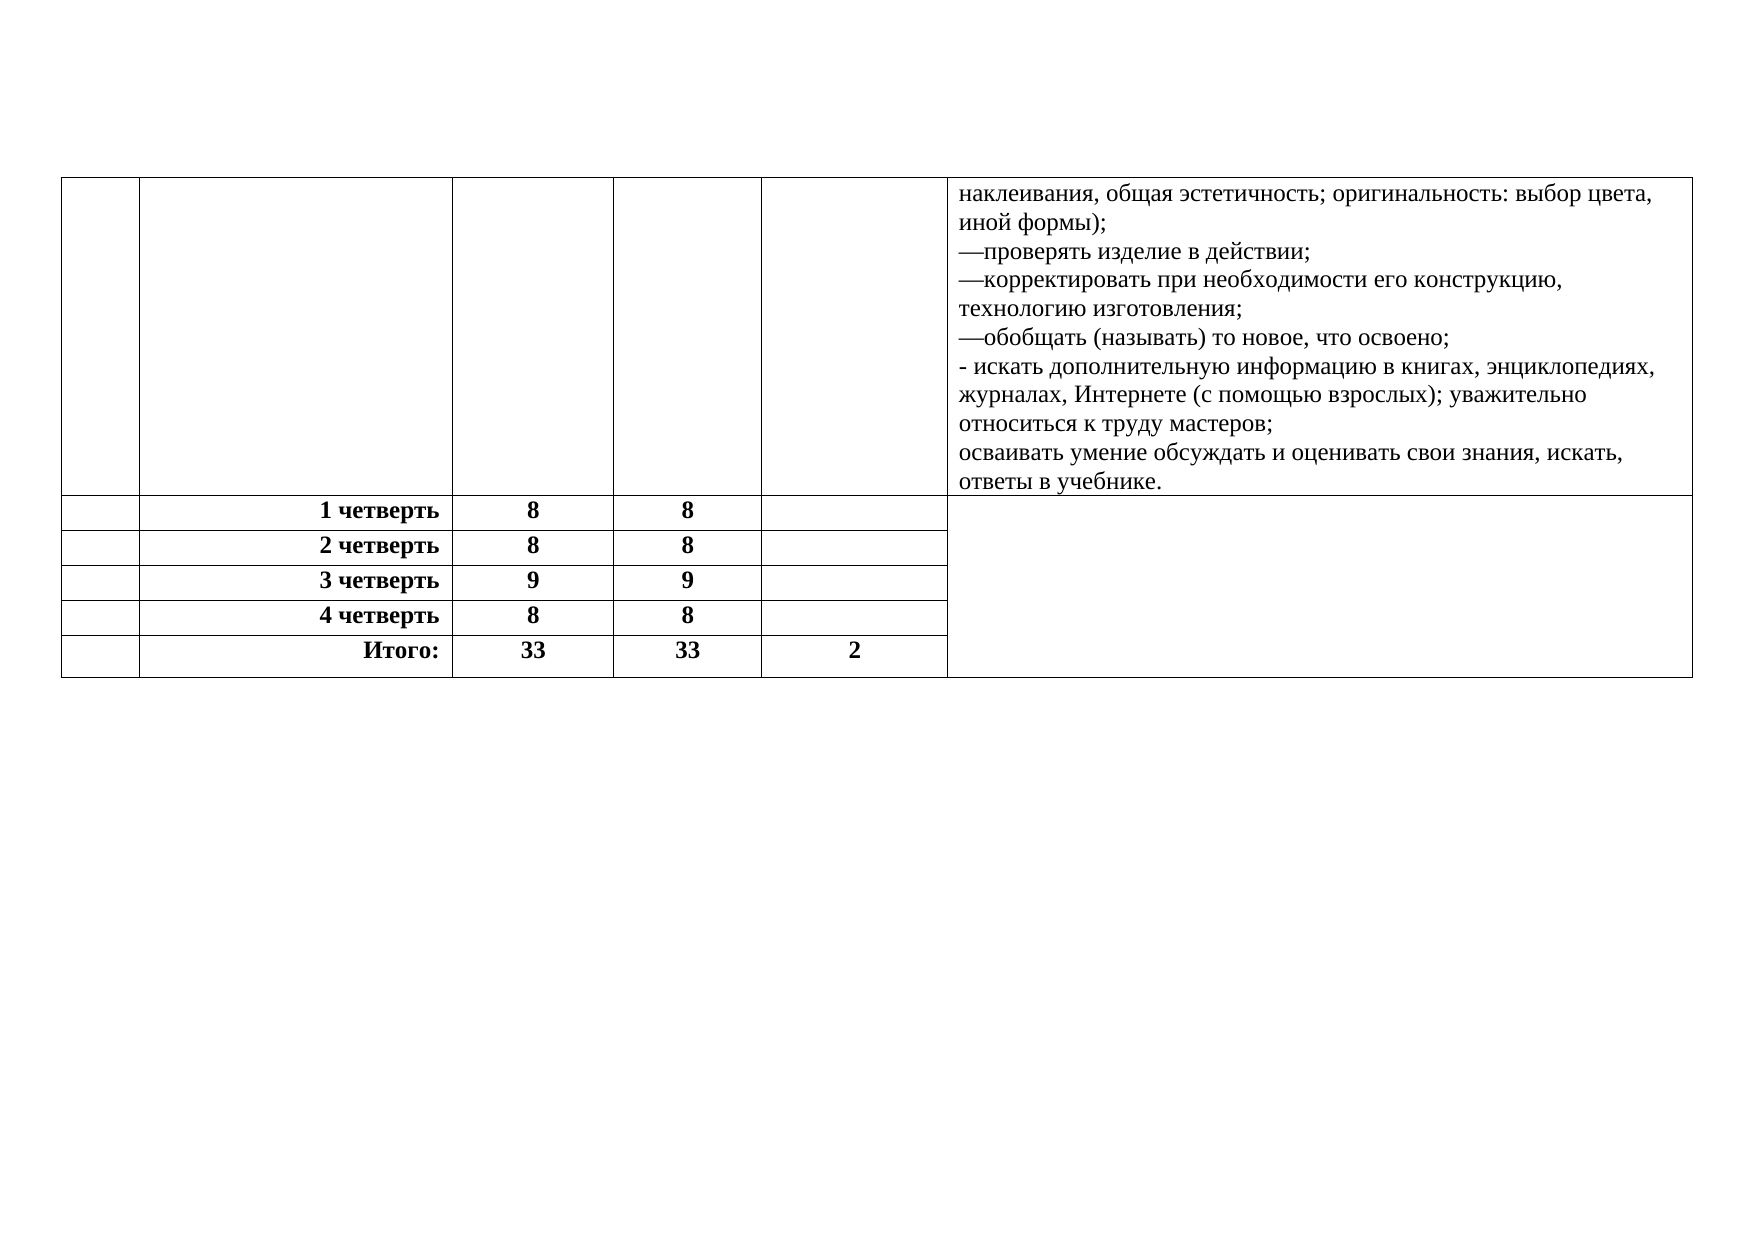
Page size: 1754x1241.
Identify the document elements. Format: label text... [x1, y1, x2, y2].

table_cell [948, 178, 1692, 494]
table_cell 8 [453, 601, 613, 634]
table_cell 9 [614, 566, 761, 599]
table_cell 33 [453, 636, 613, 677]
table_cell 9 [453, 566, 613, 599]
table_cell [762, 531, 947, 564]
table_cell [140, 178, 452, 494]
table_cell 8 [453, 496, 613, 529]
table_cell 8 [614, 496, 761, 529]
table_cell 1 четверть [140, 496, 452, 529]
table_cell 33 [614, 636, 761, 677]
table_cell 0 [762, 178, 947, 494]
table_cell [948, 496, 1692, 677]
table_cell [62, 566, 139, 599]
table_cell Итого: [140, 636, 452, 677]
table_cell 3 четверть [140, 566, 452, 599]
table_cell 2 четверть [140, 531, 452, 564]
table_cell 4 [62, 178, 139, 494]
table_cell 8 [614, 178, 761, 494]
table_cell [62, 636, 139, 677]
table_cell 8 [453, 178, 613, 494]
table_cell [62, 496, 139, 529]
table_cell 8 [453, 531, 613, 564]
table_cell 2 [762, 636, 947, 677]
table_cell [62, 601, 139, 634]
table_cell 8 [614, 531, 761, 564]
table_cell [762, 566, 947, 599]
table_cell 8 [614, 601, 761, 634]
table_cell [762, 496, 947, 529]
table_cell [762, 601, 947, 634]
table_cell [62, 531, 139, 564]
table_cell 4 четверть [140, 601, 452, 634]
